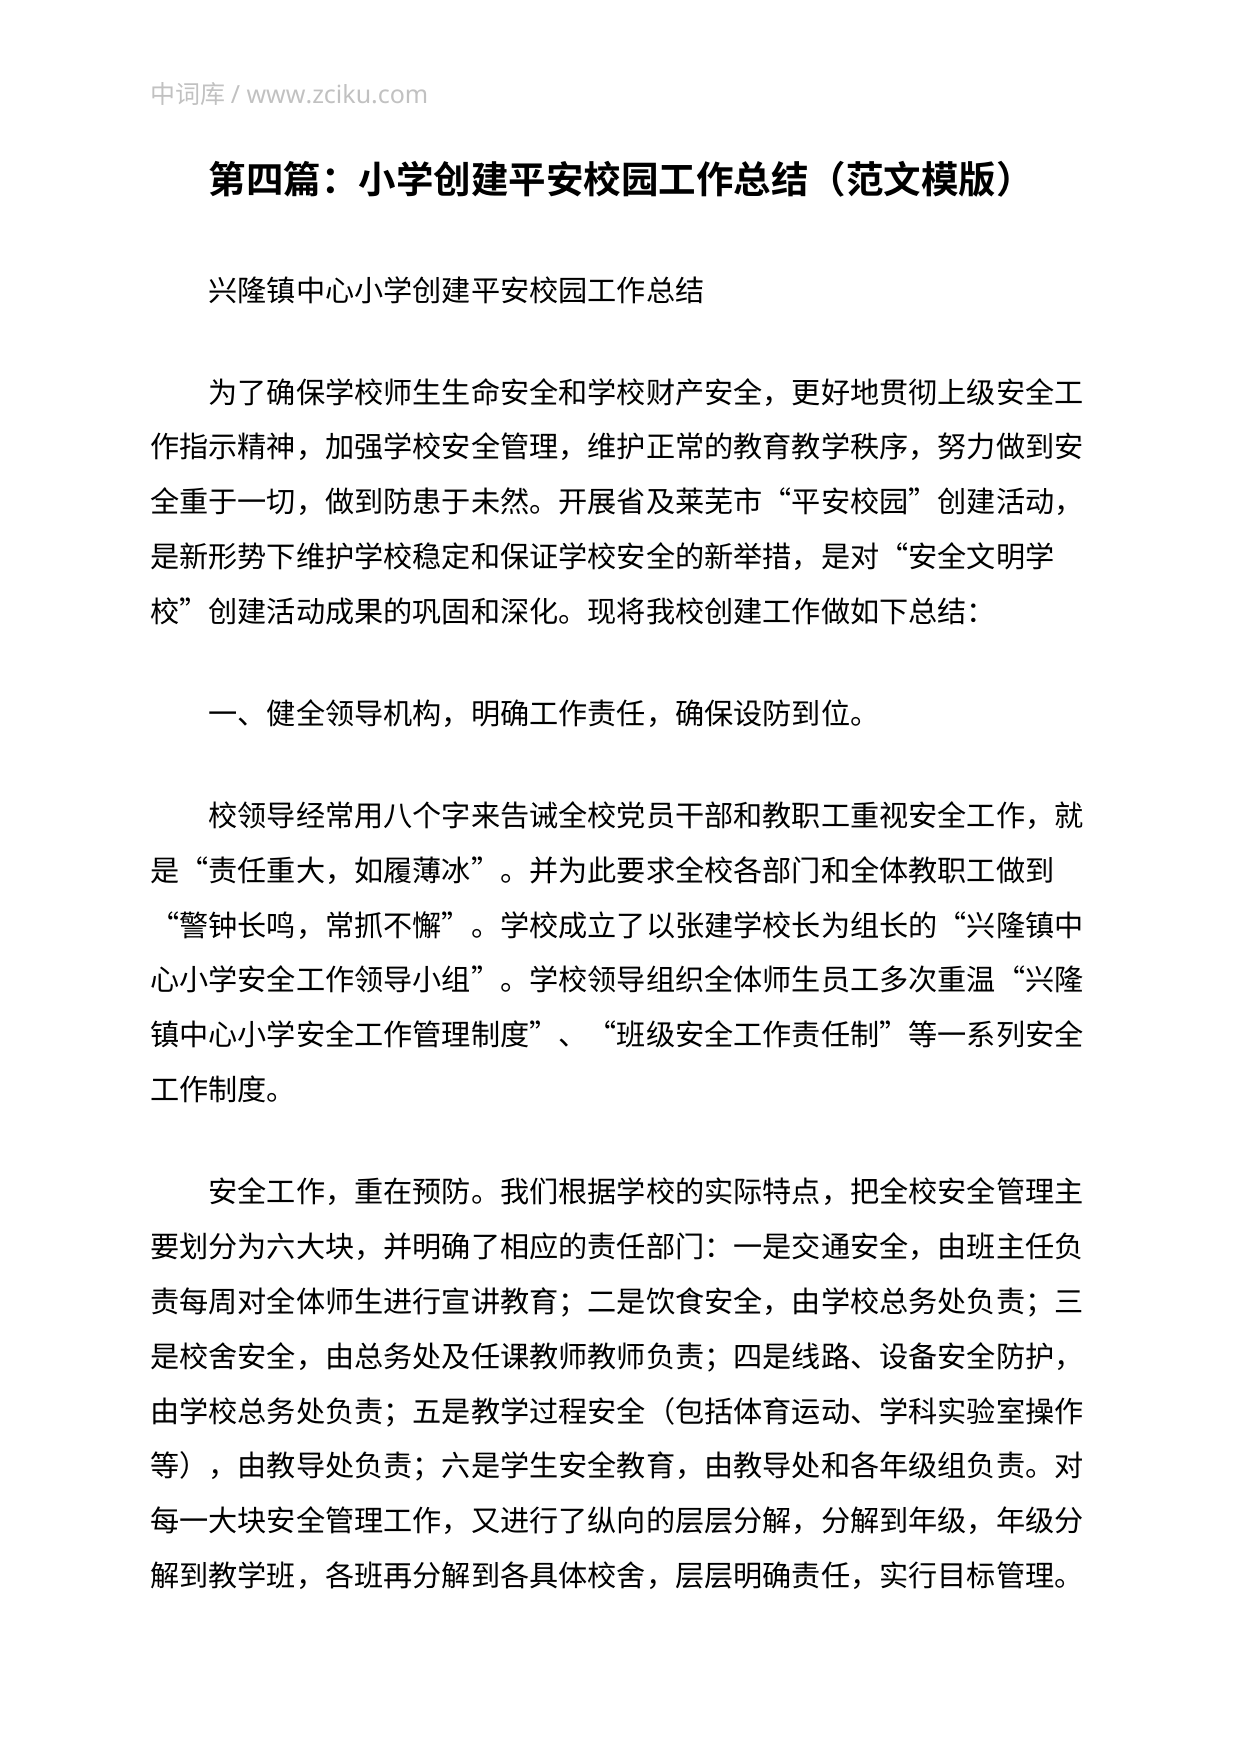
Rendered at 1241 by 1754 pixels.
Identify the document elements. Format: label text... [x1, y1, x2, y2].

text 校领导经常用八个字来告诫全校党员干部和教职工重视安全工作，就是“责任重大，如履薄冰”。并为此要求全校各部门和全体教职工做到“警钟长鸣，常抓不懈”。学校成立了以张建学校长为组长的“兴隆镇中心小学安全工作领导小组”。学校领导组织全体师生员工多次重温“兴隆镇中心小学安全工作管理制度”、“班级安全工作责任制”等一系列安全工作制度。 [150, 792, 1090, 1109]
text 为了确保学校师生生命安全和学校财产安全，更好地贯彻上级安全工作指示精神，加强学校安全管理，维护正常的教育教学秩序，努力做到安全重于一切，做到防患于未然。开展省及莱芜市“平安校园”创建活动，是新形势下维护学校稳定和保证学校安全的新举措，是对“安全文明学校”创建活动成果的巩固和深化。现将我校创建工作做如下总结： [150, 369, 1090, 631]
text 第四篇：小学创建平安校园工作总结（范文模版） [150, 150, 1090, 204]
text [150, 1168, 1090, 1595]
text 兴隆镇中心小学创建平安校园工作总结 [150, 267, 1090, 310]
text 一、健全领导机构，明确工作责任，确保设防到位。 [150, 691, 1090, 733]
